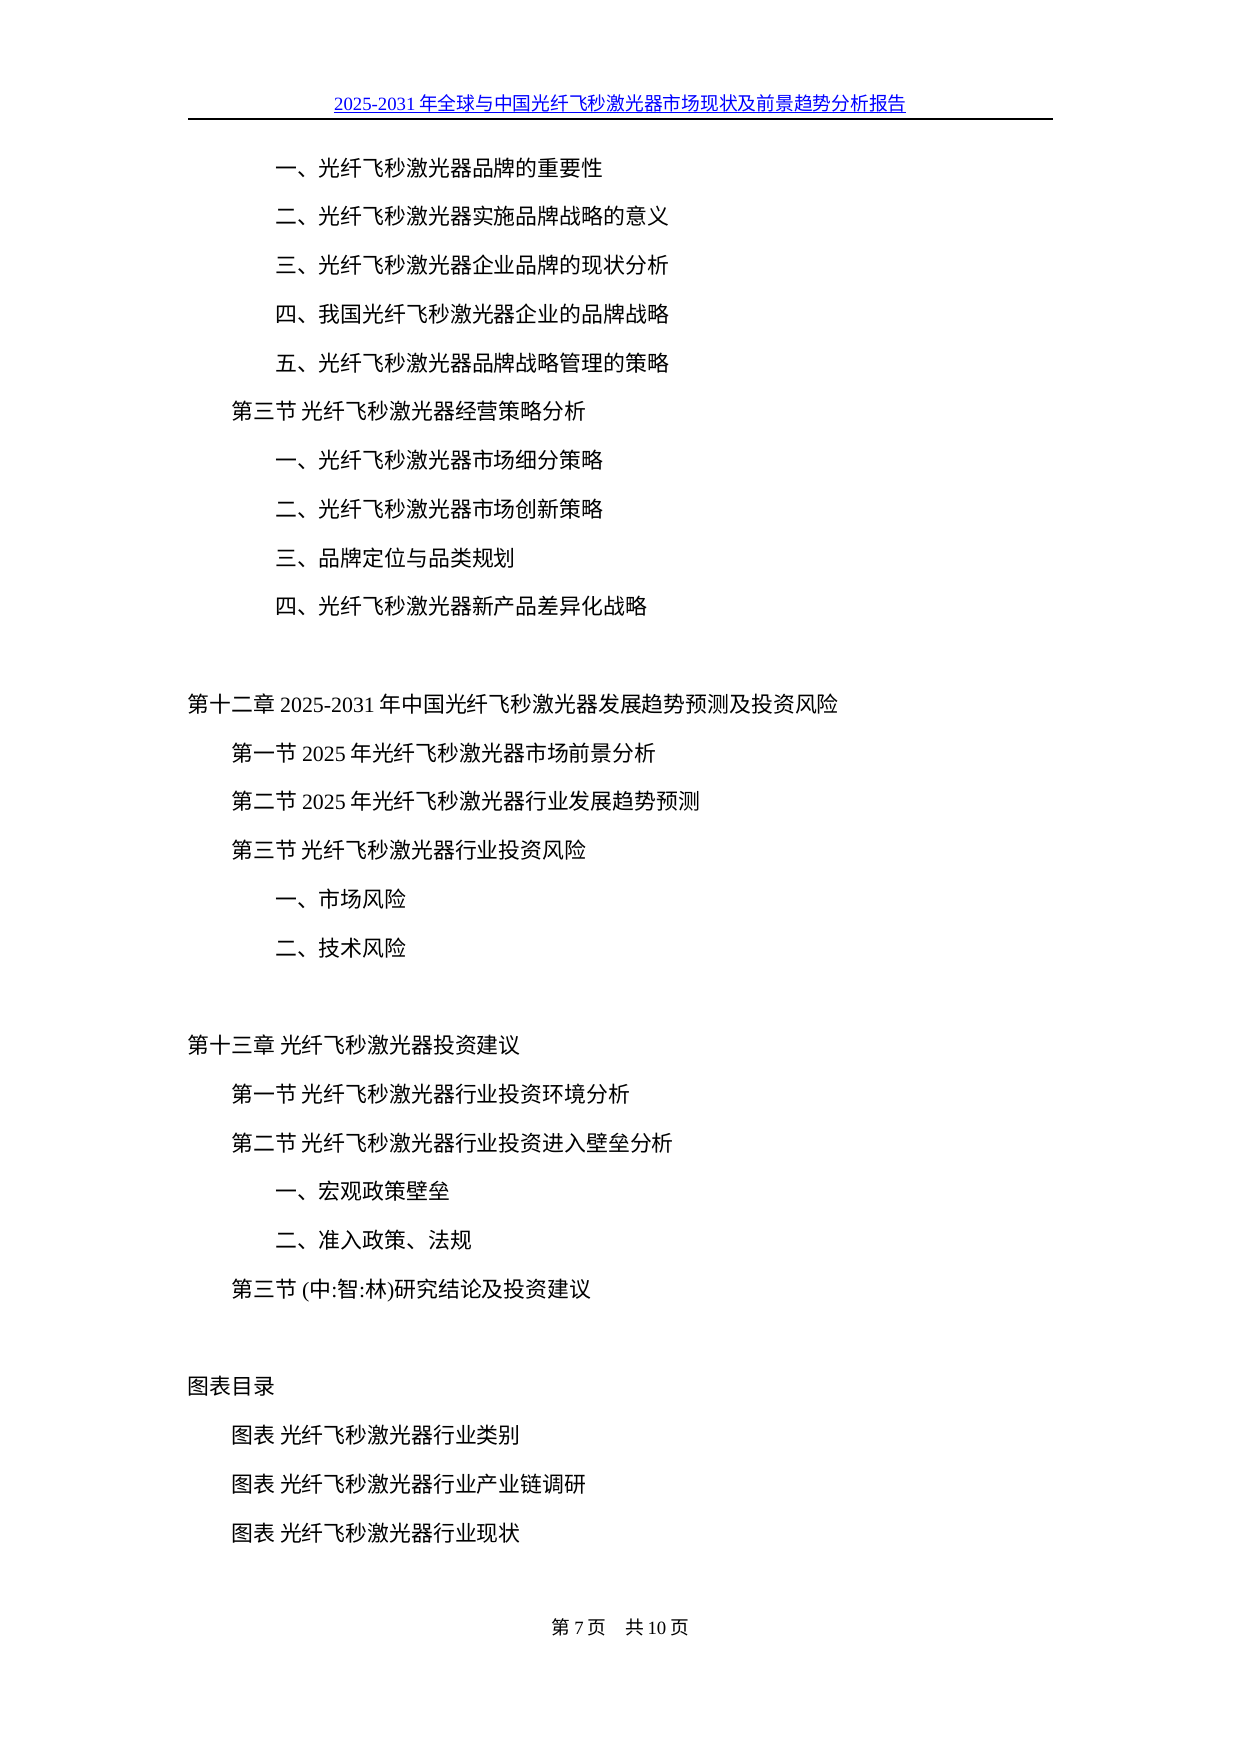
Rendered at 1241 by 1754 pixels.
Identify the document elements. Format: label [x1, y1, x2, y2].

text [187, 150, 1053, 1548]
